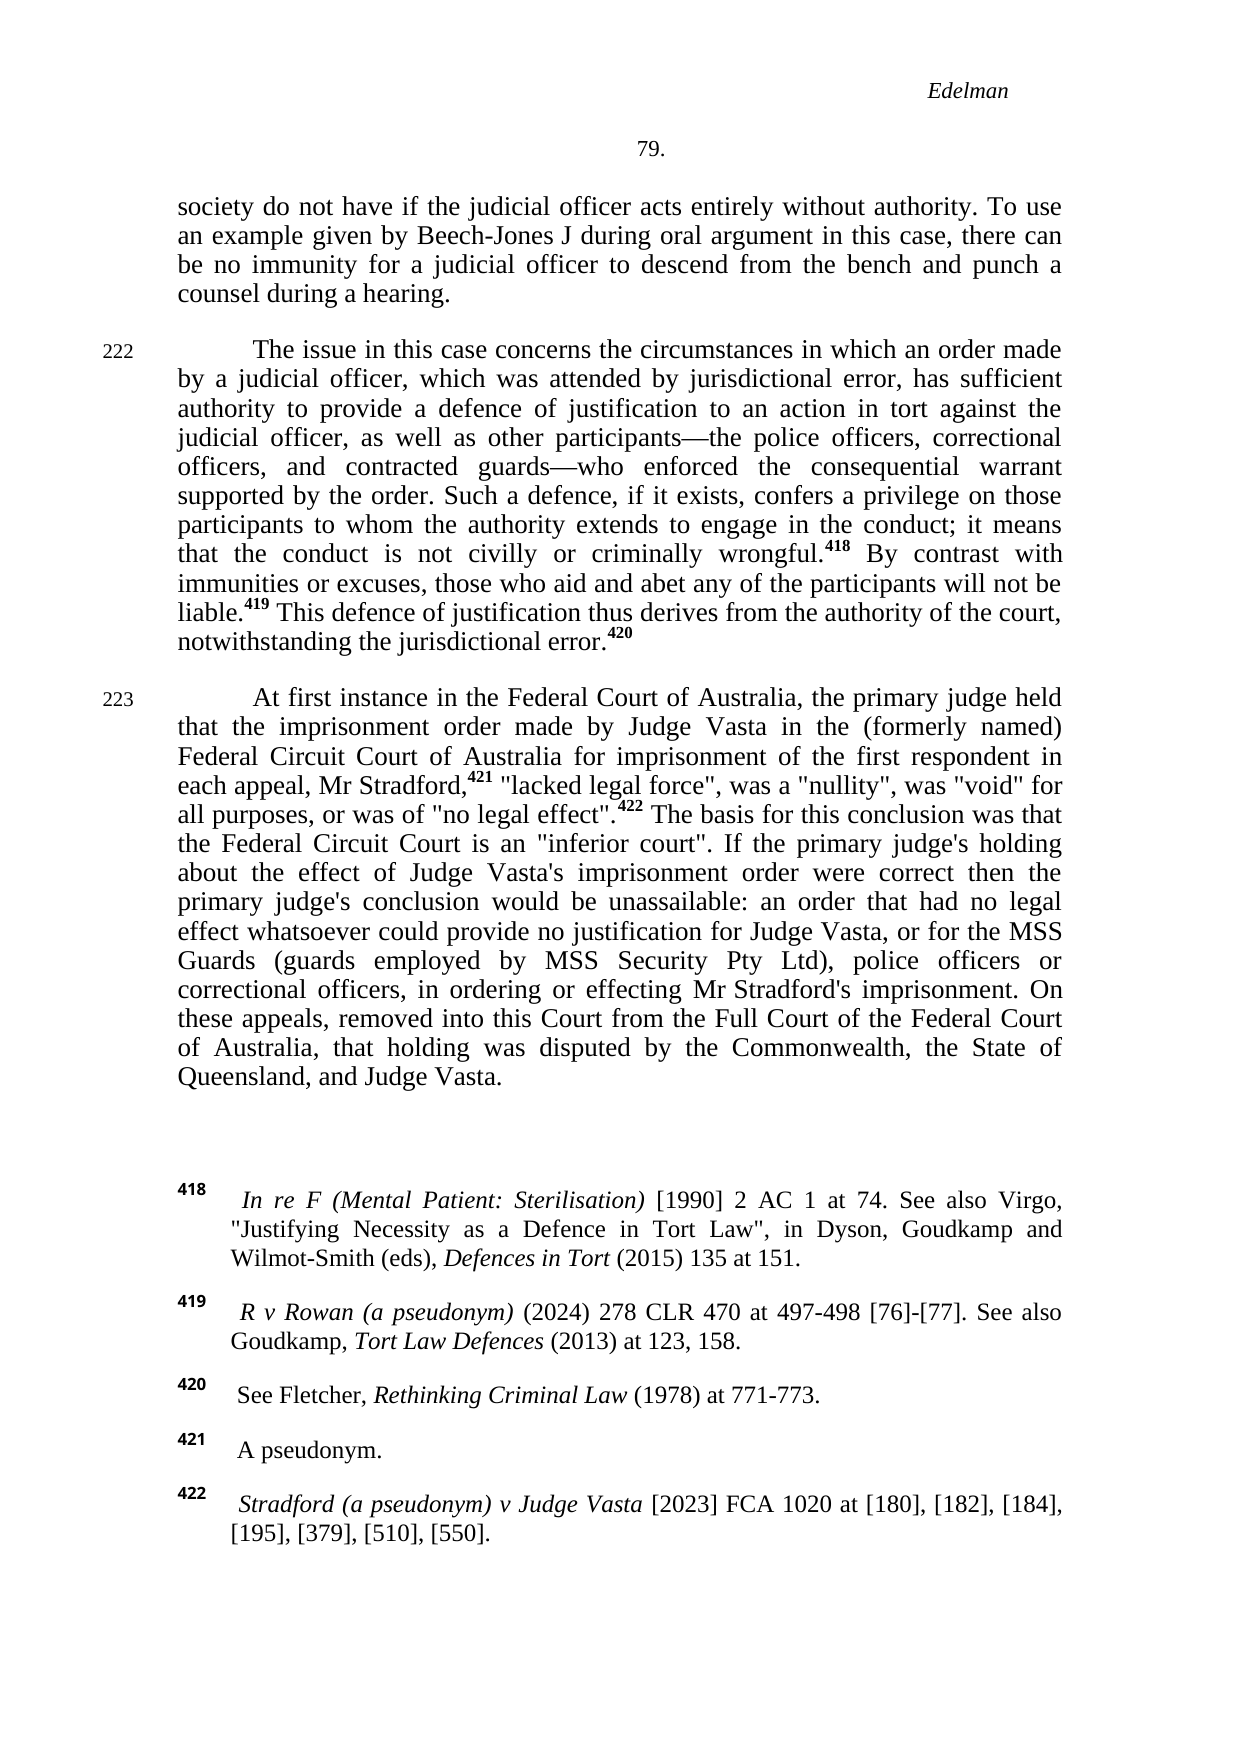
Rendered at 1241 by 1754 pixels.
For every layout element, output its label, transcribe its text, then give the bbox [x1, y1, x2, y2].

list At first instance in the Federal Court of Australia, the primary judge held that the imprisonment order made by Judge Vasta in the (formerly named) Federal Circuit Court of Australia for imprisonment of the first respondent in each appeal, Mr Stradford, "lacked legal force", was a "nullity", was "void" for all purposes, or was of "no legal effect". The basis for this conclusion was that the Federal Circuit Court is an "inferior court". If the primary judge's holding about the effect of Judge Vasta's imprisonment order were correct then the primary judge's conclusion would be unassailable: an order that had no legal effect whatsoever could provide no justification for Judge Vasta, or for the MSS Guards (guards employed by MSS Security Pty Ltd), police officers or correctional officers, in ordering or effecting Mr Stradford's imprisonment. On these appeals, removed into this Court from the Full Court of the Federal Court of Australia, that holding was disputed by the Commonwealth, the State of Queensland, and Judge Vasta. [102, 683, 1063, 1092]
list In this context, as in others, it is common to refer to a defence of authority as an immunity. But, absent a statutory provision to that effect, the label of immunity is inapt to describe a defence that relies upon authority for the performance of the impugned act rather than upon the status of the defendant irrespective of any authority. At common law, there is nothing about the mere status of a police officer, correctional officer, or contracted guard that attaches an immunity to that person's actions. The general law of torts applies to them as much "as to anyone else". And even in relation to a judicial officer, the status of that officer does not provide an immunity from wrongdoing which others in society do not have if the judicial officer acts entirely without authority. To use an example given by Beech-Jones J during oral argument in this case, there can be no immunity for a judicial officer to descend from the bench and punch a counsel during a hearing. [102, 192, 1063, 308]
list The issue in this case concerns the circumstances in which an order made by a judicial officer, which was attended by jurisdictional error, has sufficient authority to provide a defence of justification to an action in tort against the judicial officer, as well as other participants—the police officers, correctional officers, and contracted guards—who enforced the consequential warrant supported by the order. Such a defence, if it exists, confers a privilege on those participants to whom the authority extends to engage in the conduct; it means that the conduct is not civilly or criminally wrongful. By contrast with immunities or excuses, those who aid and abet any of the participants will not be liable. This defence of justification thus derives from the authority of the court, notwithstanding the jurisdictional error. [102, 335, 1063, 656]
